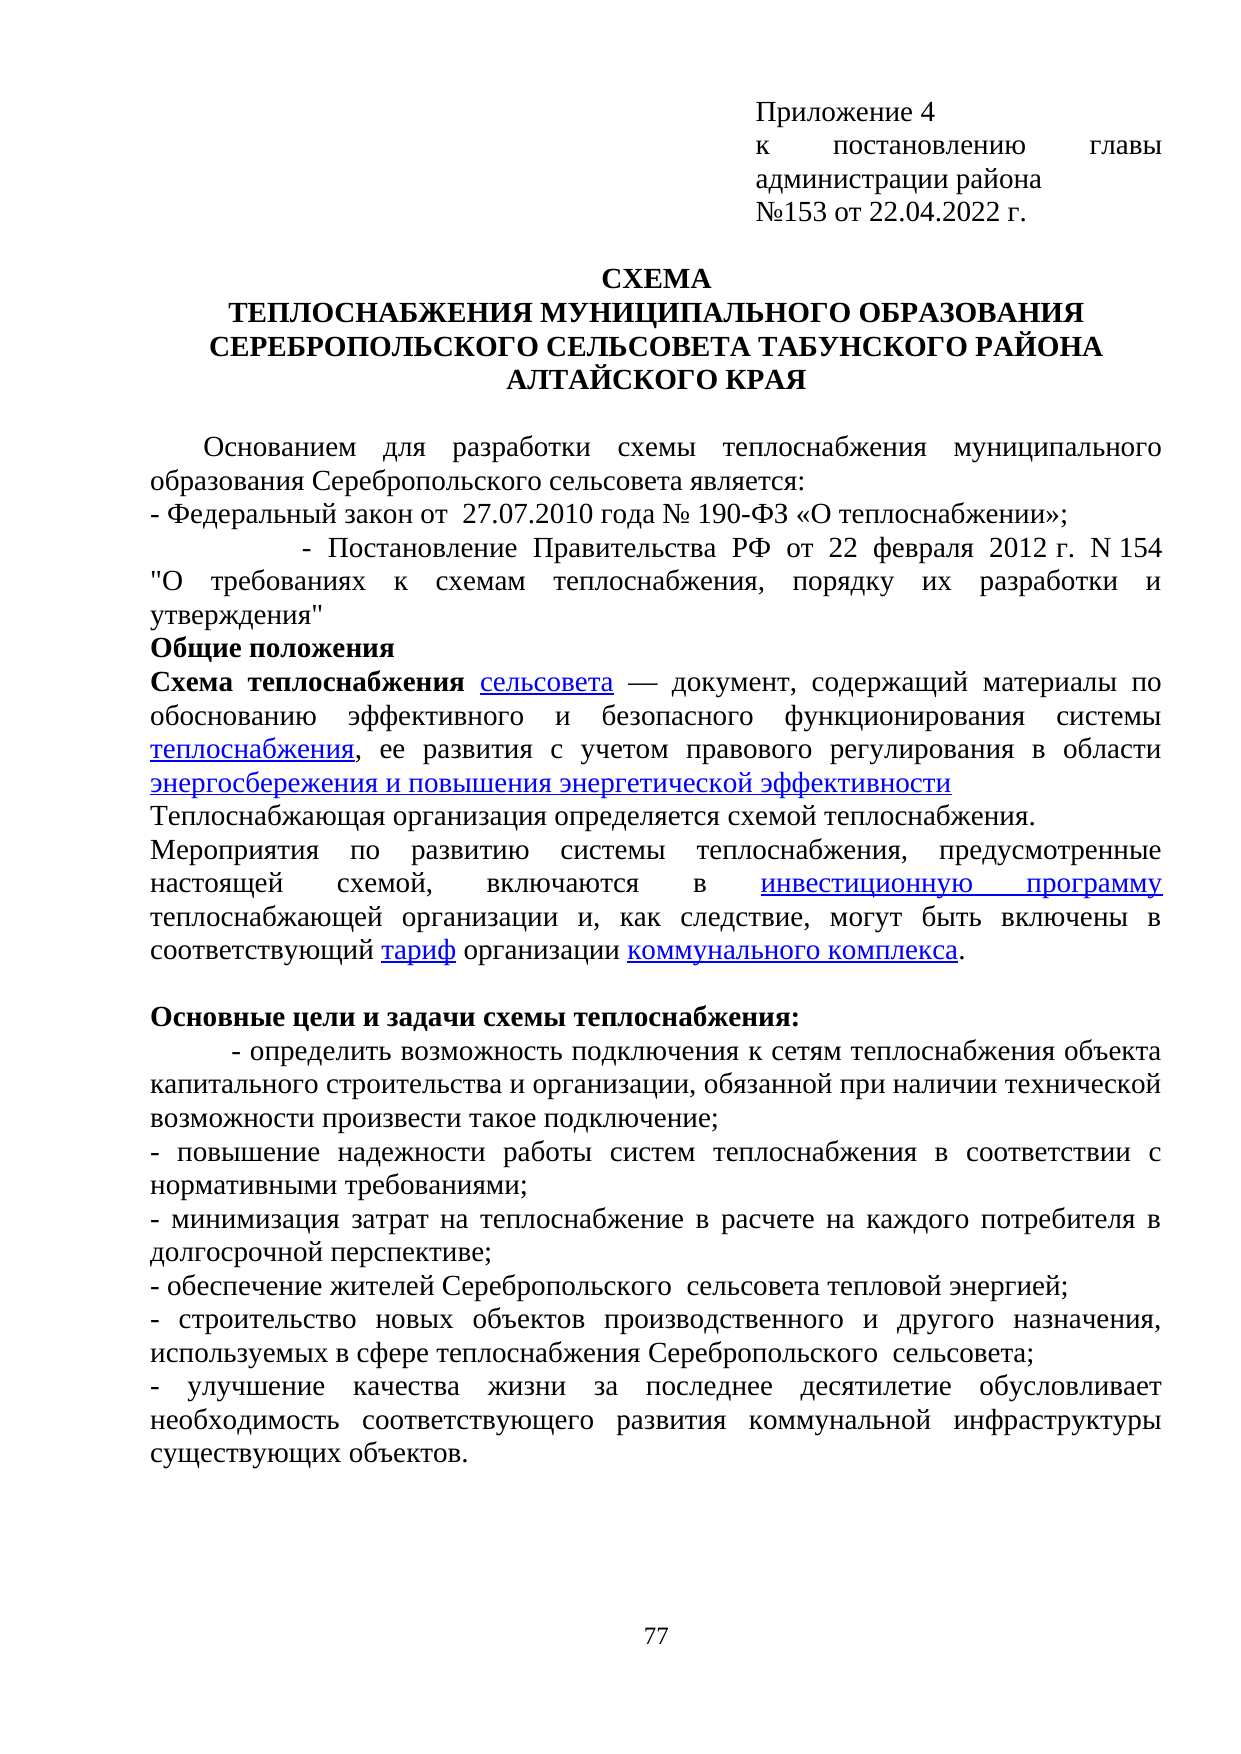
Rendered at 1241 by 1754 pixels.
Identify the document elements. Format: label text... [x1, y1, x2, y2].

text Приложение 4 [755, 94, 1162, 127]
text к постановлению главы администрации района [755, 127, 1162, 194]
text - минимизация затрат на теплоснабжение в расчете на каждого потребителя в долгосрочной перспективе; [150, 1201, 1162, 1268]
text СХЕМА [150, 262, 1162, 295]
text - повышение надежности работы систем теплоснабжения в соответствии с нормативными требованиями; [150, 1134, 1162, 1201]
text - улучшение качества жизни за последнее десятилетие обусловливает необходимость соответствующего развития коммунальной инфраструктуры существующих объектов. [150, 1368, 1162, 1469]
text Общие положения [150, 631, 1162, 664]
text - Федеральный закон от 27.07.2010 года № 190-ФЗ «О теплоснабжении»; [150, 496, 1162, 530]
text №153 от 22.04.2022 г. [755, 194, 1162, 228]
text Основные цели и задачи схемы теплоснабжения: [150, 999, 1162, 1033]
text Схема теплоснабжения сельсовета — документ, содержащий материалы по обоснованию эффективного и безопасного функционирования системы теплоснабжения, ее развития с учетом правового регулирования в области энергосбережения и повышения энергетической эффективности [150, 664, 1162, 798]
text - Постановление Правительства РФ от 22 февраля 2012 г. N 154 "О требованиях к схемам теплоснабжения, порядку их разработки и утверждения" [150, 530, 1162, 631]
text Теплоснабжающая организация определяется схемой теплоснабжения. [150, 798, 1162, 832]
text - обеспечение жителей Серебропольского сельсовета тепловой энергией; [150, 1268, 1162, 1301]
text - определить возможность подключения к сетям теплоснабжения объекта капитального строительства и организации, обязанной при наличии технической возможности произвести такое подключение; [150, 1033, 1162, 1134]
text - строительство новых объектов производственного и другого назначения, используемых в сфере теплоснабжения Серебропольского сельсовета; [150, 1301, 1162, 1368]
text Мероприятия по развитию системы теплоснабжения, предусмотренные настоящей схемой, включаются в инвестиционную программу теплоснабжающей организации и, как следствие, могут быть включены в соответствующий тариф организации коммунального комплекса. [150, 832, 1162, 966]
text Основанием для разработки схемы теплоснабжения муниципального образования Серебропольского сельсовета является: [150, 429, 1162, 496]
text ТЕПЛОСНАБЖЕНИЯ МУНИЦИПАЛЬНОГО ОБРАЗОВАНИЯ СЕРЕБРОПОЛЬСКОГО СЕЛЬСОВЕТА ТАБУНСКОГО РАЙОНА АЛТАЙСКОГО КРАЯ [150, 295, 1162, 396]
